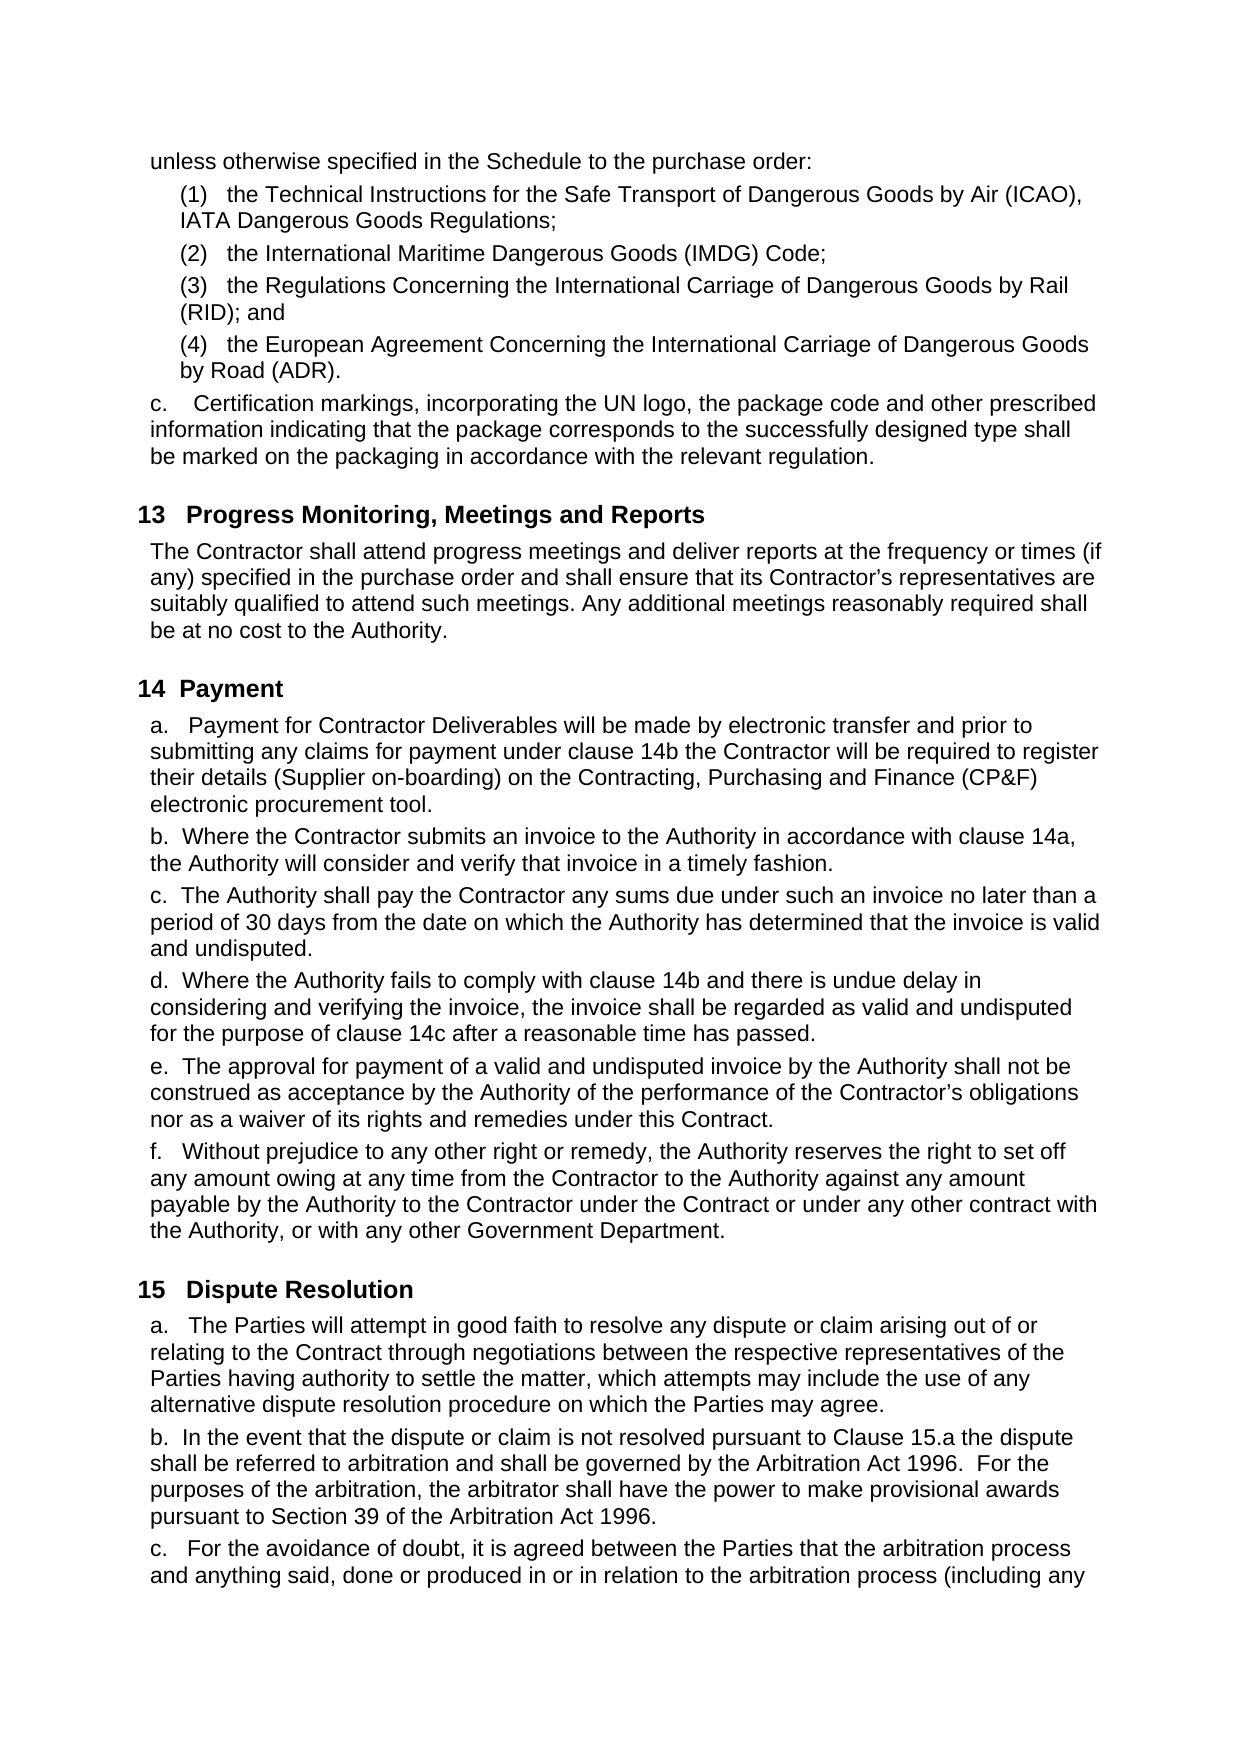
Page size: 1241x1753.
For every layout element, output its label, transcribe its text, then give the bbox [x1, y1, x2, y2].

text (1) the Technical Instructions for the Safe Transport of Dangerous Goods by Air (ICAO), IATA Dangerous Goods Regulations; [179, 181, 1103, 233]
text f. Without prejudice to any other right or remedy, the Authority reserves the right to set off any amount owing at any time from the Contractor to the Authority against any amount payable by the Authority to the Contractor under the Contract or under any other contract with the Authority, or with any other Government Department. [150, 1138, 1103, 1243]
text (3) the Regulations Concerning the International Carriage of Dangerous Goods by Rail (RID); and [179, 272, 1103, 325]
text The Contractor shall attend progress meetings and deliver reports at the frequency or times (if any) specified in the purchase order and shall ensure that its Contractor’s representatives are suitably qualified to attend such meetings. Any additional meetings reasonably required shall be at no cost to the Authority. [150, 538, 1103, 643]
text b. Where the Contractor submits an invoice to the Authority in accordance with clause 14a, the Authority will consider and verify that invoice in a timely fashion. [150, 823, 1103, 876]
text a. The Parties will attempt in good faith to resolve any dispute or claim arising out of or relating to the Contract through negotiations between the respective representatives of the Parties having authority to settle the matter, which attempts may include the use of any alternative dispute resolution procedure on which the Parties may agree. [150, 1312, 1103, 1417]
subtitle 13 Progress Monitoring, Meetings and Reports [137, 500, 1103, 529]
text b. In the event that the dispute or claim is not resolved pursuant to Clause 15.a the dispute shall be referred to arbitration and shall be governed by the Arbitration Act 1996. For the purposes of the arbitration, the arbitrator shall have the power to make provisional awards pursuant to Section 39 of the Arbitration Act 1996. [150, 1424, 1103, 1529]
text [150, 1535, 1103, 1588]
text (2) the International Maritime Dangerous Goods (IMDG) Code; [179, 239, 1103, 266]
text a. Payment for Contractor Deliverables will be made by electronic transfer and prior to submitting any claims for payment under clause 14b the Contractor will be required to register their details (Supplier on-boarding) on the Contracting, Purchasing and Finance (CP&F) electronic procurement tool. [150, 712, 1103, 817]
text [150, 148, 1103, 174]
text d. Where the Authority fails to comply with clause 14b and there is undue delay in considering and verifying the invoice, the invoice shall be regarded as valid and undisputed for the purpose of clause 14c after a reasonable time has passed. [150, 967, 1103, 1047]
text c. The Authority shall pay the Contractor any sums due under such an invoice no later than a period of 30 days from the date on which the Authority has determined that the invoice is valid and undisputed. [150, 882, 1103, 961]
subtitle 14 Payment [137, 674, 1103, 703]
subtitle 15 Dispute Resolution [137, 1275, 1103, 1303]
text e. The approval for payment of a valid and undisputed invoice by the Authority shall not be construed as acceptance by the Authority of the performance of the Contractor’s obligations nor as a waiver of its rights and remedies under this Contract. [150, 1053, 1103, 1132]
text c. Certification markings, incorporating the UN logo, the package code and other prescribed information indicating that the package corresponds to the successfully designed type shall be marked on the packaging in accordance with the relevant regulation. [150, 390, 1103, 469]
text (4) the European Agreement Concerning the International Carriage of Dangerous Goods by Road (ADR). [179, 331, 1103, 384]
